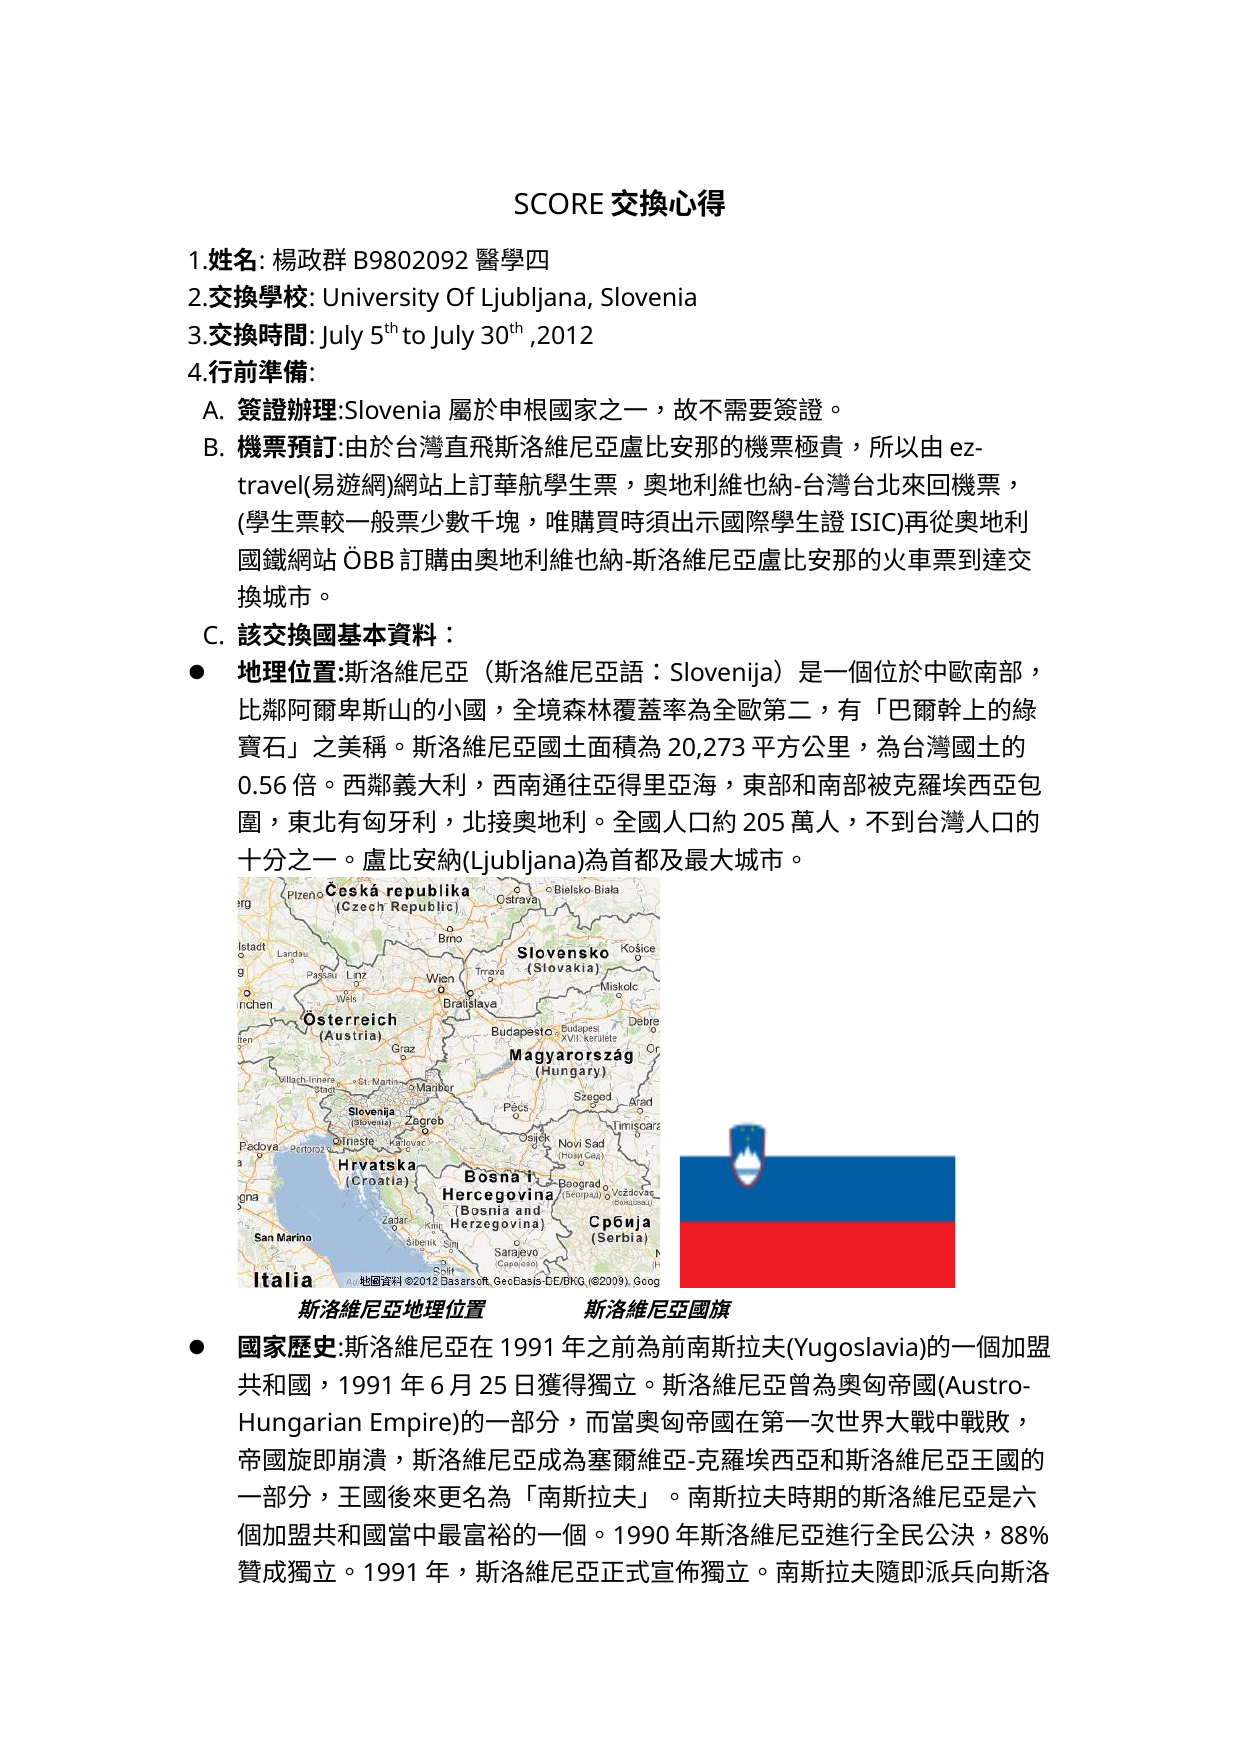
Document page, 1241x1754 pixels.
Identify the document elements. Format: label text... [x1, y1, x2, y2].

list 地理位置:斯洛維尼亞（斯洛維尼亞語：Slovenija）是一個位於中歐南部，比鄰阿爾卑斯山的小國，全境森林覆蓋率為全歐第二，有「巴爾幹上的綠寶石」之美稱。斯洛維尼亞國土面積為20,273平方公里，為台灣國土的0.56倍。西鄰義大利，西南通往亞得里亞海，東部和南部被克羅埃西亞包圍，東北有匈牙利，北接奧地利。全國人口約205萬人，不到台灣人口的十分之一。盧比安納(Ljubljana)為首都及最大城市。 [187, 652, 1053, 877]
text SCORE交換心得 [187, 164, 1053, 239]
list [187, 1327, 1053, 1589]
list 該交換國基本資料： [202, 614, 1053, 652]
list 機票預訂:由於台灣直飛斯洛維尼亞盧比安那的機票極貴，所以由ez-travel(易遊網)網站上訂華航學生票，奧地利維也納-台灣台北來回機票，(學生票較一般票少數千塊，唯購買時須出示國際學生證ISIC)再從奧地利國鐵網站ÖBB訂購由奧地利維也納-斯洛維尼亞盧比安那的火車票到達交換城市。 [202, 427, 1053, 614]
picture [679, 1092, 956, 1288]
list 簽證辦理:Slovenia 屬於申根國家之一，故不需要簽證。 [202, 389, 1053, 427]
text 1.姓名: 楊政群 B9802092 醫學四 2.交換學校: University Of Ljubljana, Slovenia 3.交換時間: July 5th to July 30th ,2012 4.行前準備: [187, 239, 1053, 389]
picture [237, 877, 661, 1288]
list 斯洛維尼亞地理位置 斯洛維尼亞國旗 [237, 1289, 1053, 1327]
